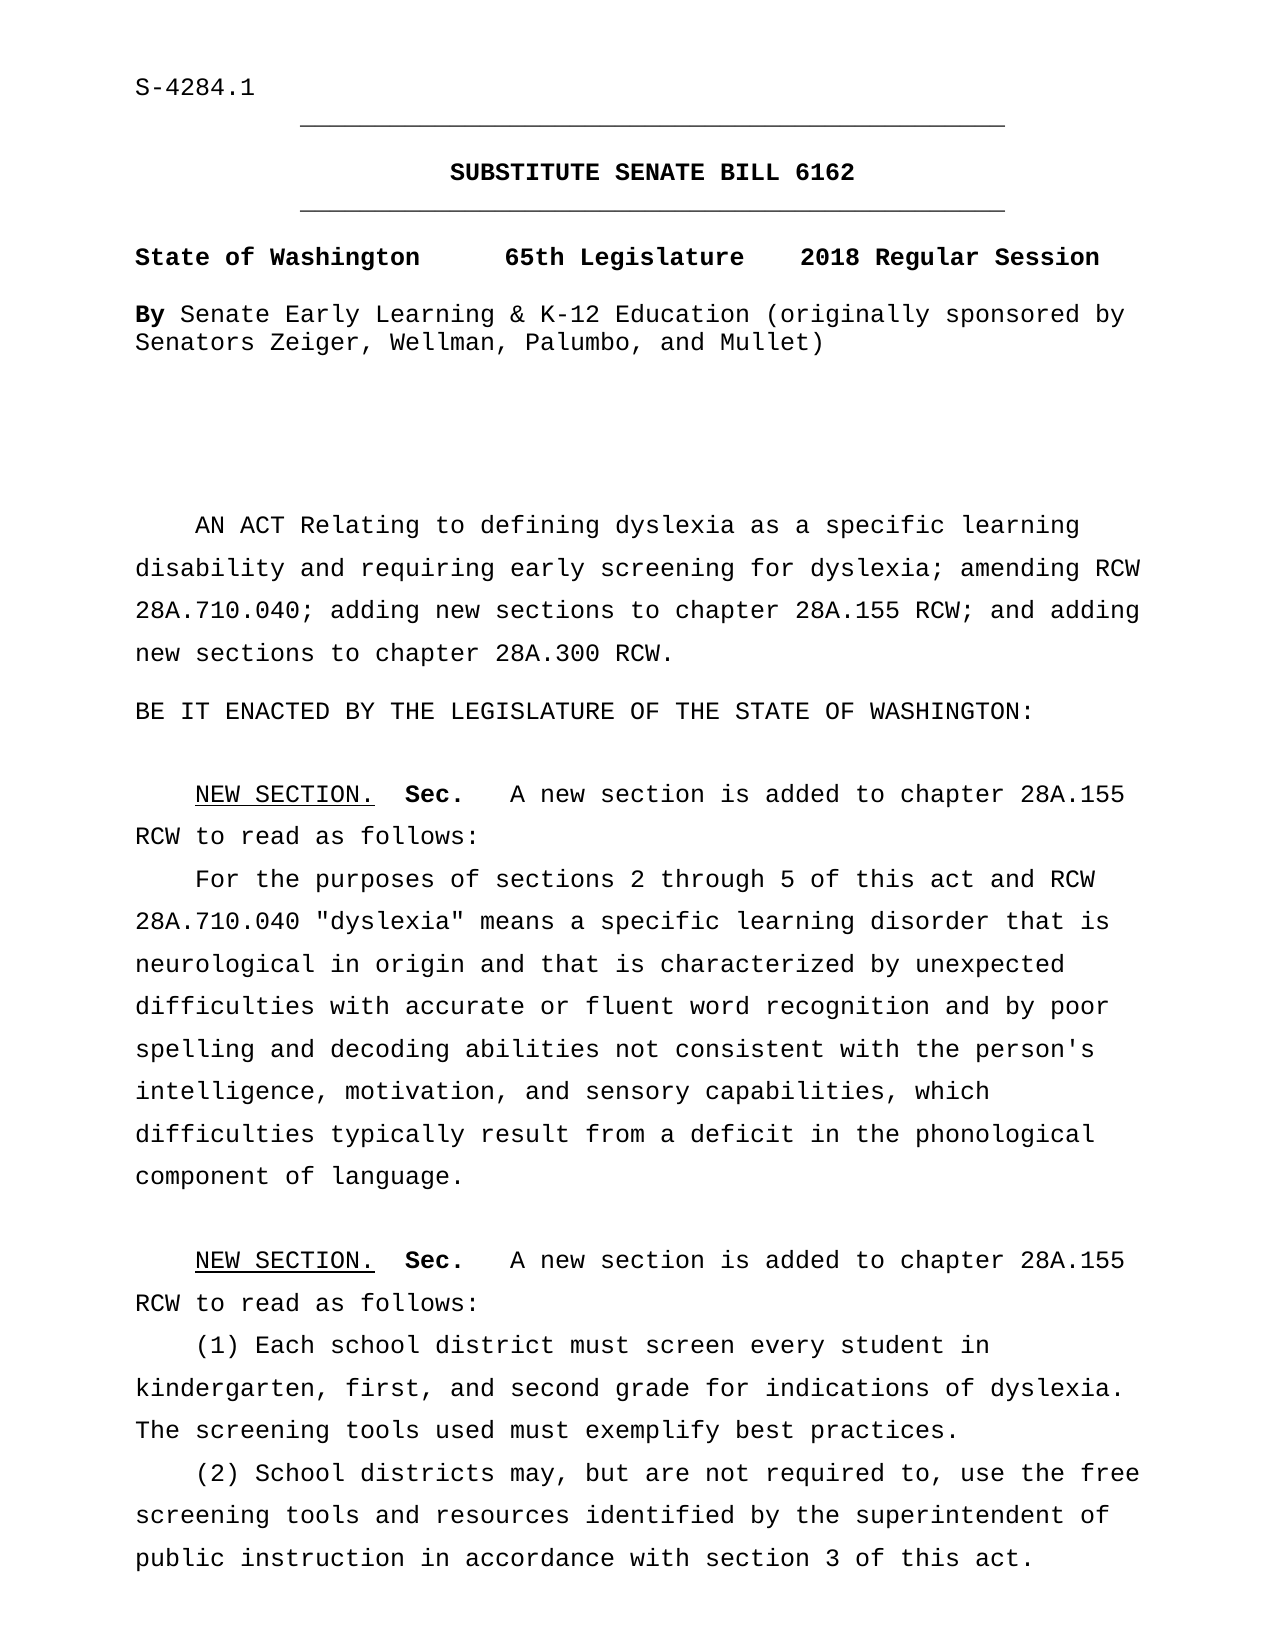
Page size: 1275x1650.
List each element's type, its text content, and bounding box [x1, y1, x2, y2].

text (1) Each school district must screen every student in kindergarten, first, and second grade for indications of dyslexia. The screening tools used must exemplify best practices. [135, 1320, 1170, 1447]
text State of Washington 65th Legislature 2018 Regular Session [135, 245, 1170, 273]
text _______________________________________________ [135, 103, 1170, 132]
text _______________________________________________ [135, 188, 1170, 217]
text By Senate Early Learning & K-12 Education (originally sponsored by Senators Zeiger, Wellman, Palumbo, and Mullet) [135, 302, 1170, 358]
text NEW SECTION. Sec. A new section is added to chapter 28A.155 RCW to read as follows: [135, 768, 1170, 853]
text BE IT ENACTED BY THE LEGISLATURE OF THE STATE OF WASHINGTON: [135, 698, 1170, 727]
text AN ACT Relating to defining dyslexia as a specific learning disability and requiring early screening for dyslexia; amending RCW 28A.710.040; adding new sections to chapter 28A.155 RCW; and adding new sections to chapter 28A.300 RCW. [135, 500, 1170, 670]
text SUBSTITUTE SENATE BILL 6162 [135, 160, 1170, 188]
text NEW SECTION. Sec. A new section is added to chapter 28A.155 RCW to read as follows: [135, 1235, 1170, 1320]
text For the purposes of sections 2 through 5 of this act and RCW 28A.710.040 "dyslexia" means a specific learning disorder that is neurological in origin and that is characterized by unexpected difficulties with accurate or fluent word recognition and by poor spelling and decoding abilities not consistent with the person's intelligence, motivation, and sensory capabilities, which difficulties typically result from a deficit in the phonological component of language. [135, 853, 1170, 1193]
text (2) School districts may, but are not required to, use the free screening tools and resources identified by the superintendent of public instruction in accordance with section 3 of this act. [135, 1447, 1170, 1575]
text S-4284.1 [135, 75, 1170, 103]
